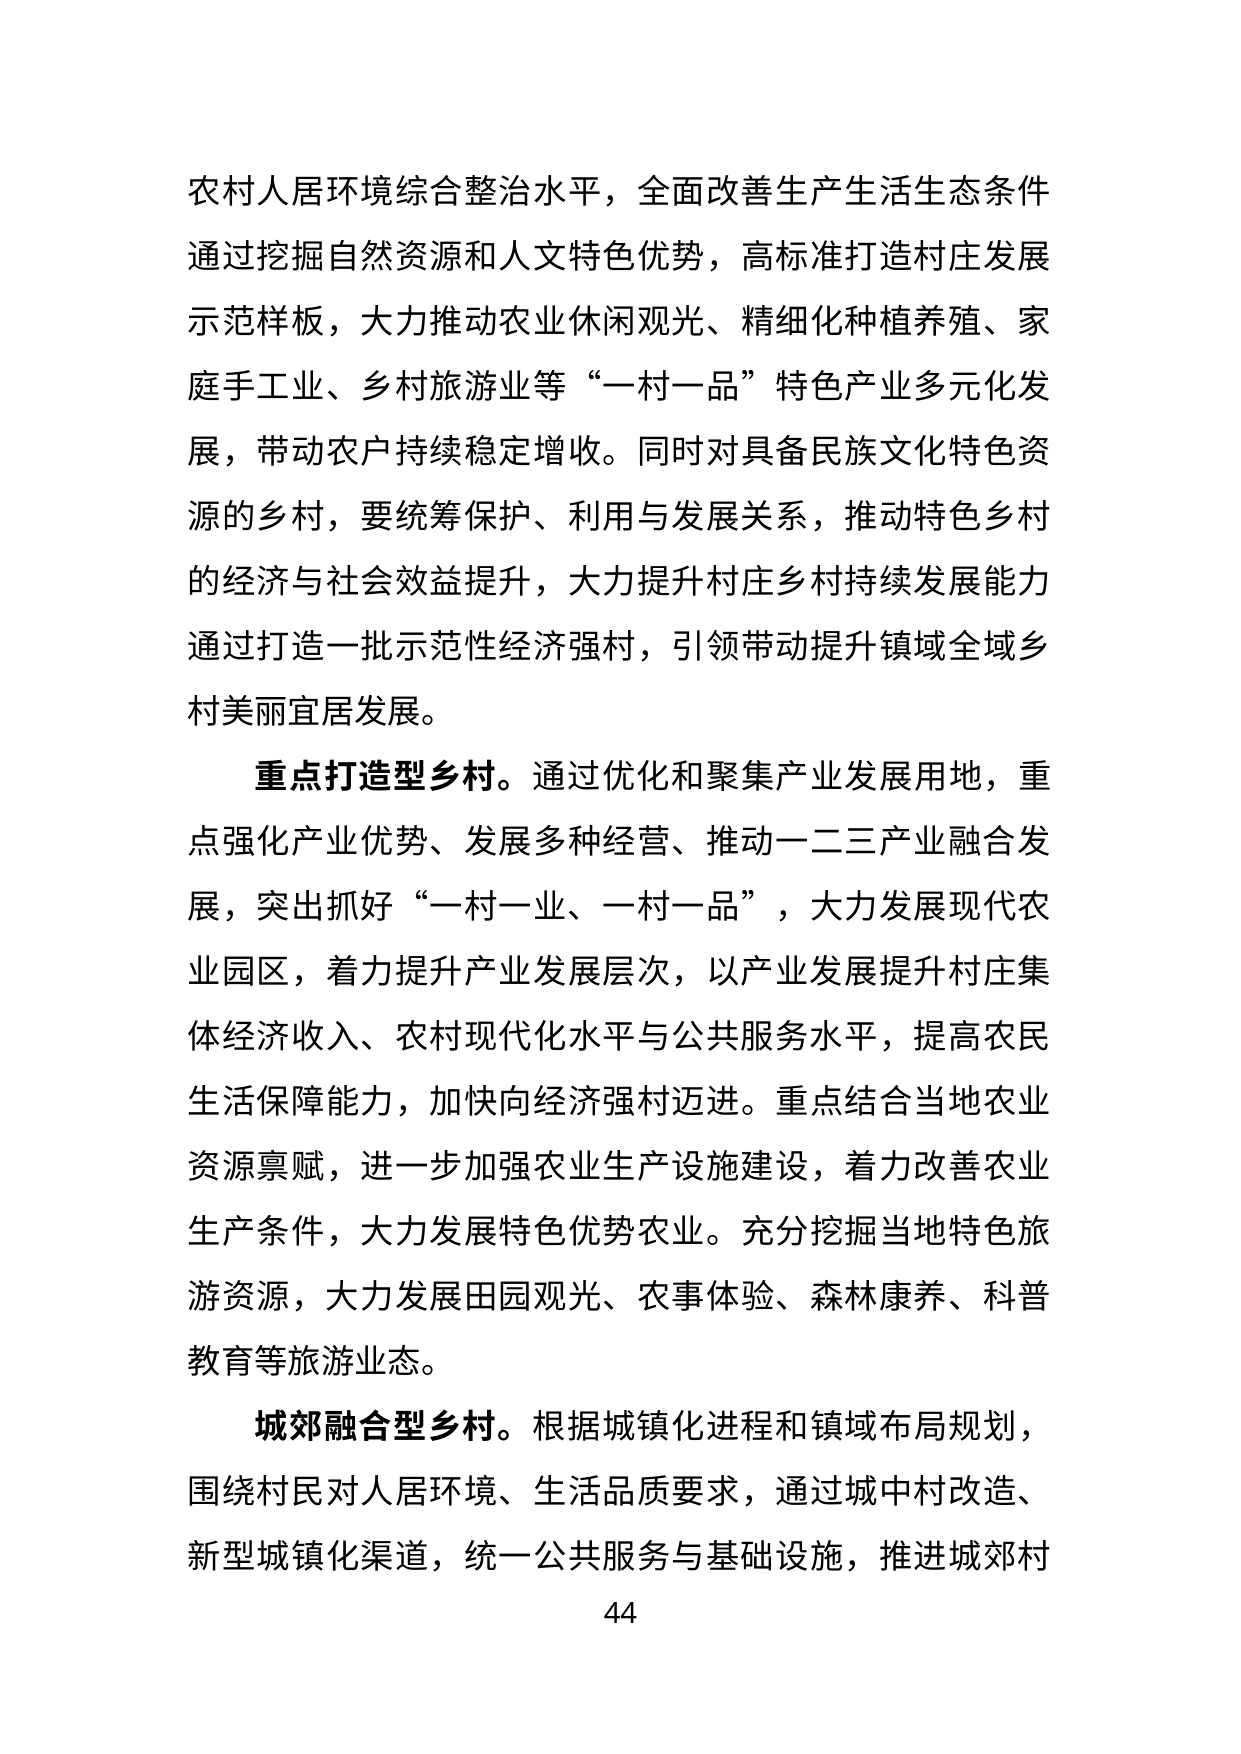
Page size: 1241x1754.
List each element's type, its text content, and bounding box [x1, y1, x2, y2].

text 重点打造型乡村。通过优化和聚集产业发展用地，重点强化产业优势、发展多种经营、推动一二三产业融合发展，突出抓好“一村一业、一村一品”，大力发展现代农业园区，着力提升产业发展层次，以产业发展提升村庄集体经济收入、农村现代化水平与公共服务水平，提高农民生活保障能力，加快向经济强村迈进。重点结合当地农业资源禀赋，进一步加强农业生产设施建设，着力改善农业生产条件，大力发展特色优势农业。充分挖掘当地特色旅游资源，大力发展田园观光、农事体验、森林康养、科普教育等旅游业态。 [187, 741, 1053, 1391]
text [187, 156, 1053, 741]
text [187, 1391, 1053, 1586]
